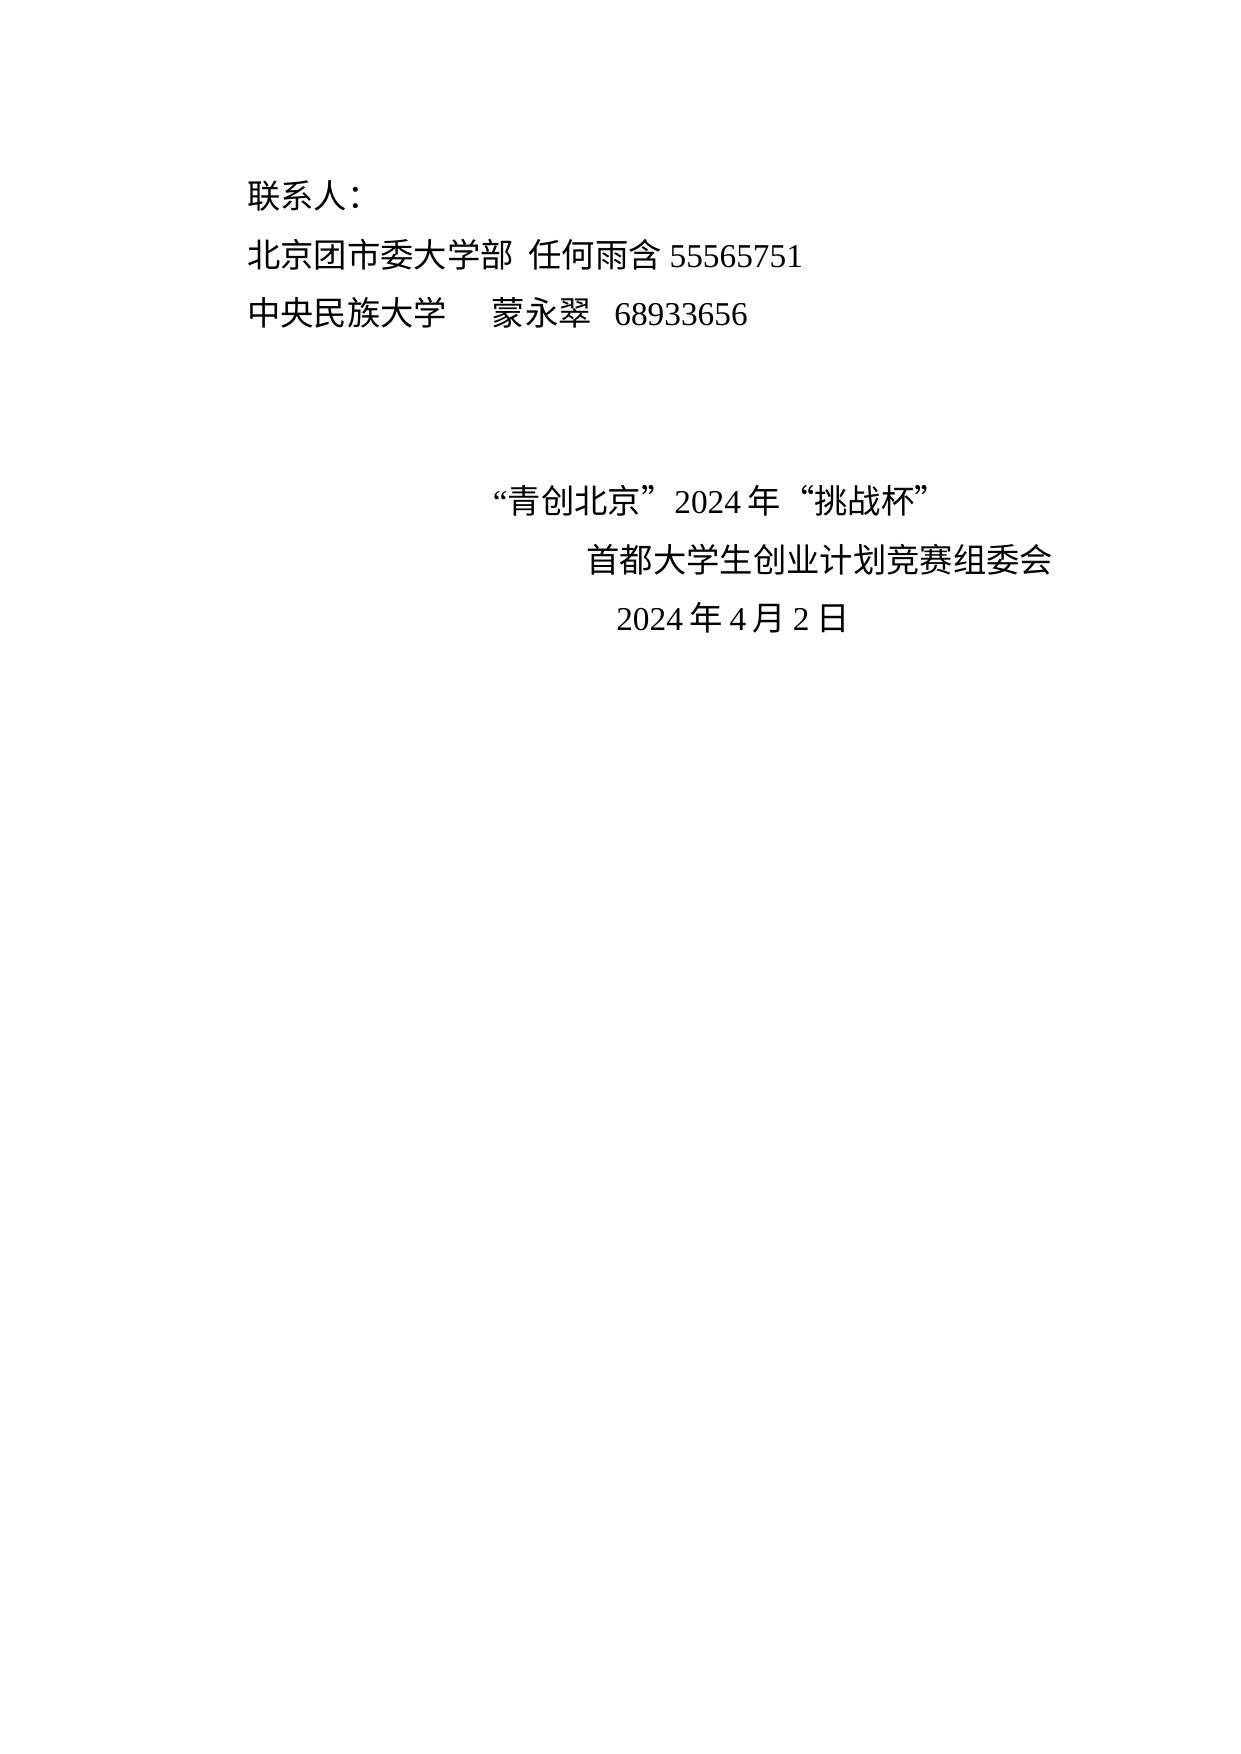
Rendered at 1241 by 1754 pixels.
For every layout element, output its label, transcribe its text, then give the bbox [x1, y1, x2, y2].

text “青创北京”2024年“挑战杯” [187, 467, 1053, 525]
text 中央民族大学 蒙永翠 68933656 [187, 279, 1053, 337]
text 2024年4月2日 [187, 584, 1053, 642]
text 北京团市委大学部 任何雨含 55565751 [187, 220, 1053, 279]
text 联系人： [187, 162, 1053, 220]
text 首都大学生创业计划竞赛组委会 [187, 525, 1053, 584]
